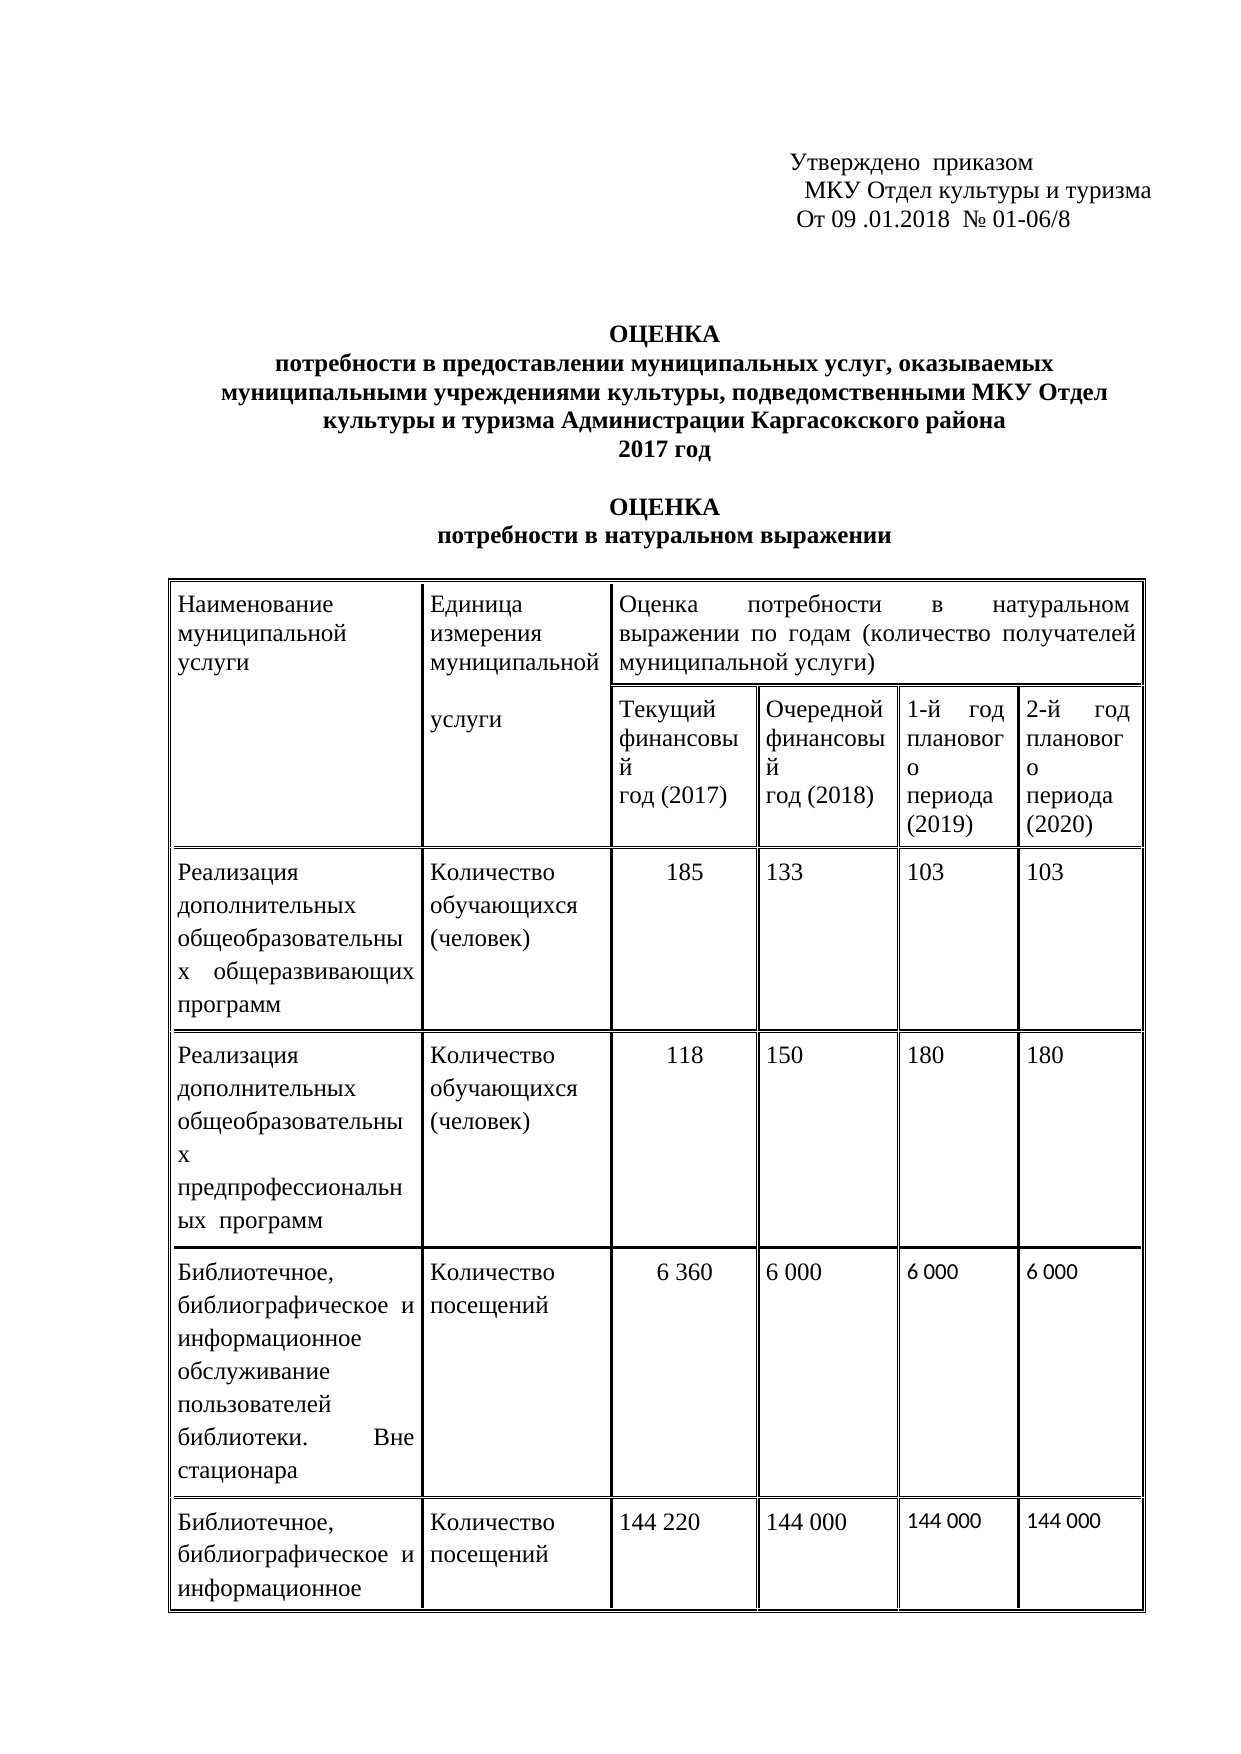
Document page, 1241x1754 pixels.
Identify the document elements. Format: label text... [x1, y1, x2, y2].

table_cell 6 000 [900, 1249, 1017, 1496]
table_cell 144 000 [1018, 1496, 1144, 1609]
text ОЦЕНКА [177, 492, 1152, 521]
table_cell Реализация дополнительных общеобразовательных предпрофессиональных программ [171, 1029, 421, 1246]
text 2017 год [177, 434, 1152, 463]
table_cell 1-й год планового периода (2019) [900, 687, 1017, 846]
table_cell Количество обучающихся (человек) [424, 1033, 610, 1246]
table_cell 185 [613, 849, 756, 1029]
table_header Оценка потребности в натуральном выражении по годам (количество получателей муниципальной услуги) [611, 582, 1142, 683]
text МКУ Отдел культуры и туризма [177, 176, 1152, 204]
table_cell 6 000 [1020, 1246, 1142, 1496]
table_cell 103 [900, 849, 1017, 1029]
table_cell Очередной финансовый год (2018) [760, 687, 897, 846]
table_cell 103 [1018, 846, 1144, 1029]
table_cell Библиотечное, библиографическое и информационное обслуживание пользователей библиотеки. Вне стационара [171, 1246, 421, 1496]
table_cell Количество обучающихся (человек) [424, 849, 610, 1029]
table_cell 180 [900, 1033, 1017, 1246]
table_header Наименование муниципальной услуги [171, 582, 422, 846]
table_cell 144 220 [611, 1496, 758, 1609]
text Утверждено приказом [177, 147, 1152, 176]
table_cell 144 000 [899, 1499, 1018, 1609]
text потребности в натуральном выражении [177, 521, 1152, 549]
table_header Единица измерения муниципальной услуги [422, 582, 611, 846]
table_cell 6 360 [613, 1249, 756, 1496]
table_cell 180 [1020, 1029, 1143, 1246]
table_cell 2-й год планового периода (2020) [1020, 683, 1143, 846]
table_cell 150 [760, 1033, 897, 1246]
table_cell Количество посещений [424, 1249, 610, 1496]
table_cell Реализация дополнительных общеобразовательных общеразвивающих программ [169, 846, 422, 1029]
text ОЦЕНКА [177, 319, 1152, 348]
text потребности в предоставлении муниципальных услуг, оказываемых муниципальными учреждениями культуры, подведомственными МКУ Отдел культуры и туризма Администрации Каргасокского района [177, 348, 1152, 434]
table_cell 118 [613, 1033, 756, 1246]
table_cell Текущий финансовый год (2017) [613, 687, 756, 846]
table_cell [169, 1496, 422, 1609]
table_cell 133 [760, 849, 897, 1029]
text От 09 .01.2018 № 01-06/8 [177, 204, 1152, 233]
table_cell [422, 1499, 611, 1609]
table_cell 6 000 [760, 1249, 897, 1496]
table_cell 144 000 [758, 1499, 899, 1609]
